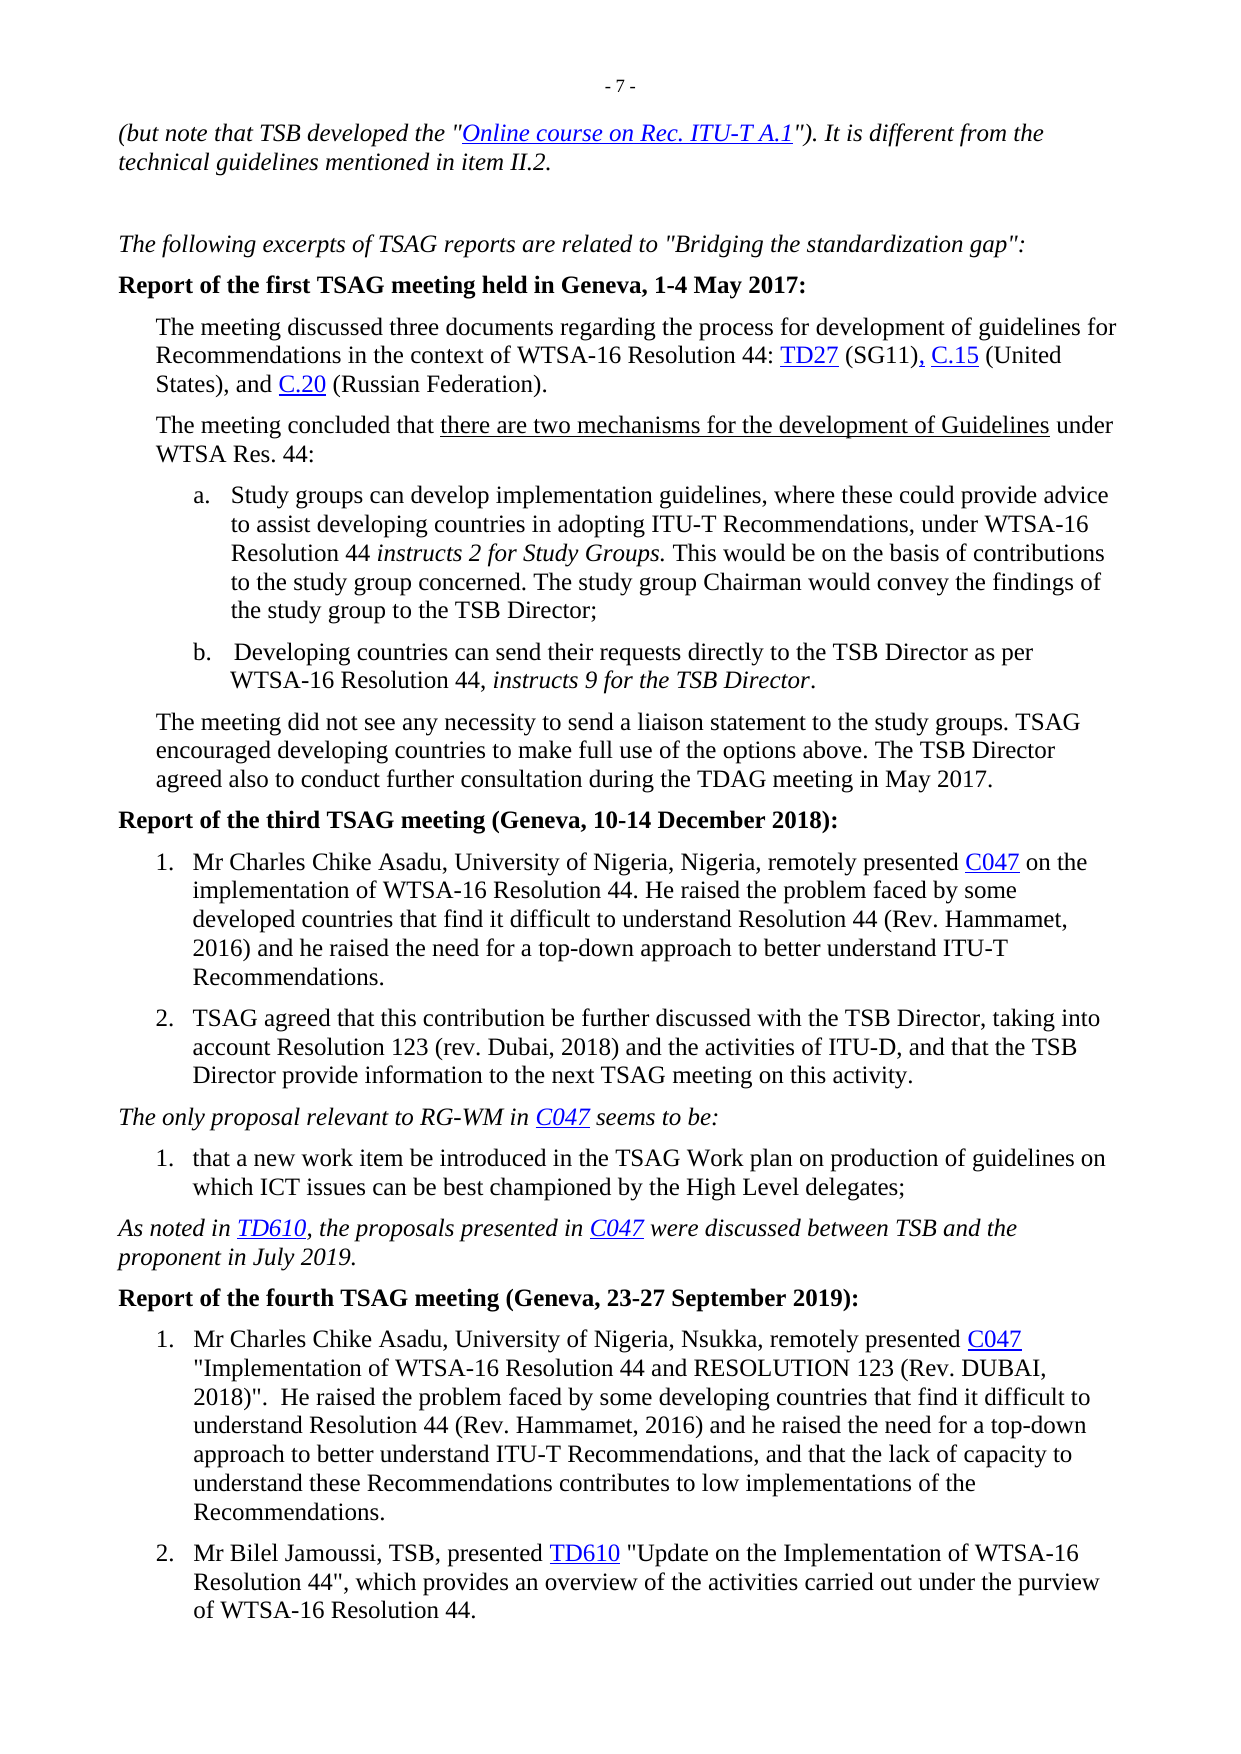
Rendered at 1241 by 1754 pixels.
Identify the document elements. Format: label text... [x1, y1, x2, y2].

text The only proposal relevant to RG-WM in C047 seems to be: [118, 1102, 1122, 1131]
list Mr Bilel Jamoussi, TSB, presented TD610 "Update on the Implementation of WTSA-16 Resolution 44", which provides an overview of the activities carried out under the purview of WTSA-16 Resolution 44. [156, 1538, 1122, 1624]
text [118, 118, 1122, 176]
text Report of the fourth TSAG meeting (Geneva, 23-27 September 2019): [118, 1283, 1122, 1312]
list Study groups can develop implementation guidelines, where these could provide advice to assist developing countries in adopting ITU-T Recommendations, under WTSA-16 Resolution 44 instructs 2 for Study Groups. This would be on the basis of contributions to the study group concerned. The study group Chairman would convey the findings of the study group to the TSB Director; [193, 481, 1122, 624]
text As noted in TD610, the proposals presented in C047 were discussed between TSB and the proponent in July 2019. [118, 1213, 1122, 1271]
text The meeting did not see any necessity to send a liaison statement to the study groups. TSAG encouraged developing countries to make full use of the options above. The TSB Director agreed also to conduct further consultation during the TDAG meeting in May 2017. [156, 707, 1122, 793]
list TSAG agreed that this contribution be further discussed with the TSB Director, taking into account Resolution 123 (rev. Dubai, 2018) and the activities of ITU-D, and that the TSB Director provide information to the next TSAG meeting on this activity. [155, 1003, 1122, 1089]
list Mr Charles Chike Asadu, University of Nigeria, Nigeria, remotely presented C047 on the implementation of WTSA-16 Resolution 44. He raised the problem faced by some developed countries that find it difficult to understand Resolution 44 (Rev. Hammamet, 2016) and he raised the need for a top-down approach to better understand ITU-T Recommendations. [155, 847, 1122, 991]
text Report of the third TSAG meeting (Geneva, 10-14 December 2018): [118, 806, 1122, 834]
text Report of the first TSAG meeting held in Geneva, 1-4 May 2017: [118, 271, 1122, 299]
list b. Developing countries can send their requests directly to the TSB Director as per WTSA-16 Resolution 44, instructs 9 for the TSB Director. [193, 637, 1122, 694]
text The following excerpts of TSAG reports are related to "Bridging the standardization gap": [118, 229, 1122, 258]
list Mr Charles Chike Asadu, University of Nigeria, Nsukka, remotely presented C047 "Implementation of WTSA-16 Resolution 44 and RESOLUTION 123 (Rev. DUBAI, 2018)". He raised the problem faced by some developing countries that find it difficult to understand Resolution 44 (Rev. Hammamet, 2016) and he raised the need for a top-down approach to better understand ITU-T Recommendations, and that the lack of capacity to understand these Recommendations contributes to low implementations of the Recommendations. [156, 1324, 1122, 1526]
text The meeting concluded that there are two mechanisms for the development of Guidelines under WTSA Res. 44: [156, 411, 1122, 468]
text The meeting discussed three documents regarding the process for development of guidelines for Recommendations in the context of WTSA-16 Resolution 44: TD27 (SG11), C.15 (United States), and C.20 (Russian Federation). [155, 312, 1122, 398]
list that a new work item be introduced in the TSAG Work plan on production of guidelines on which ICT issues can be best championed by the High Level delegates; [155, 1143, 1122, 1201]
